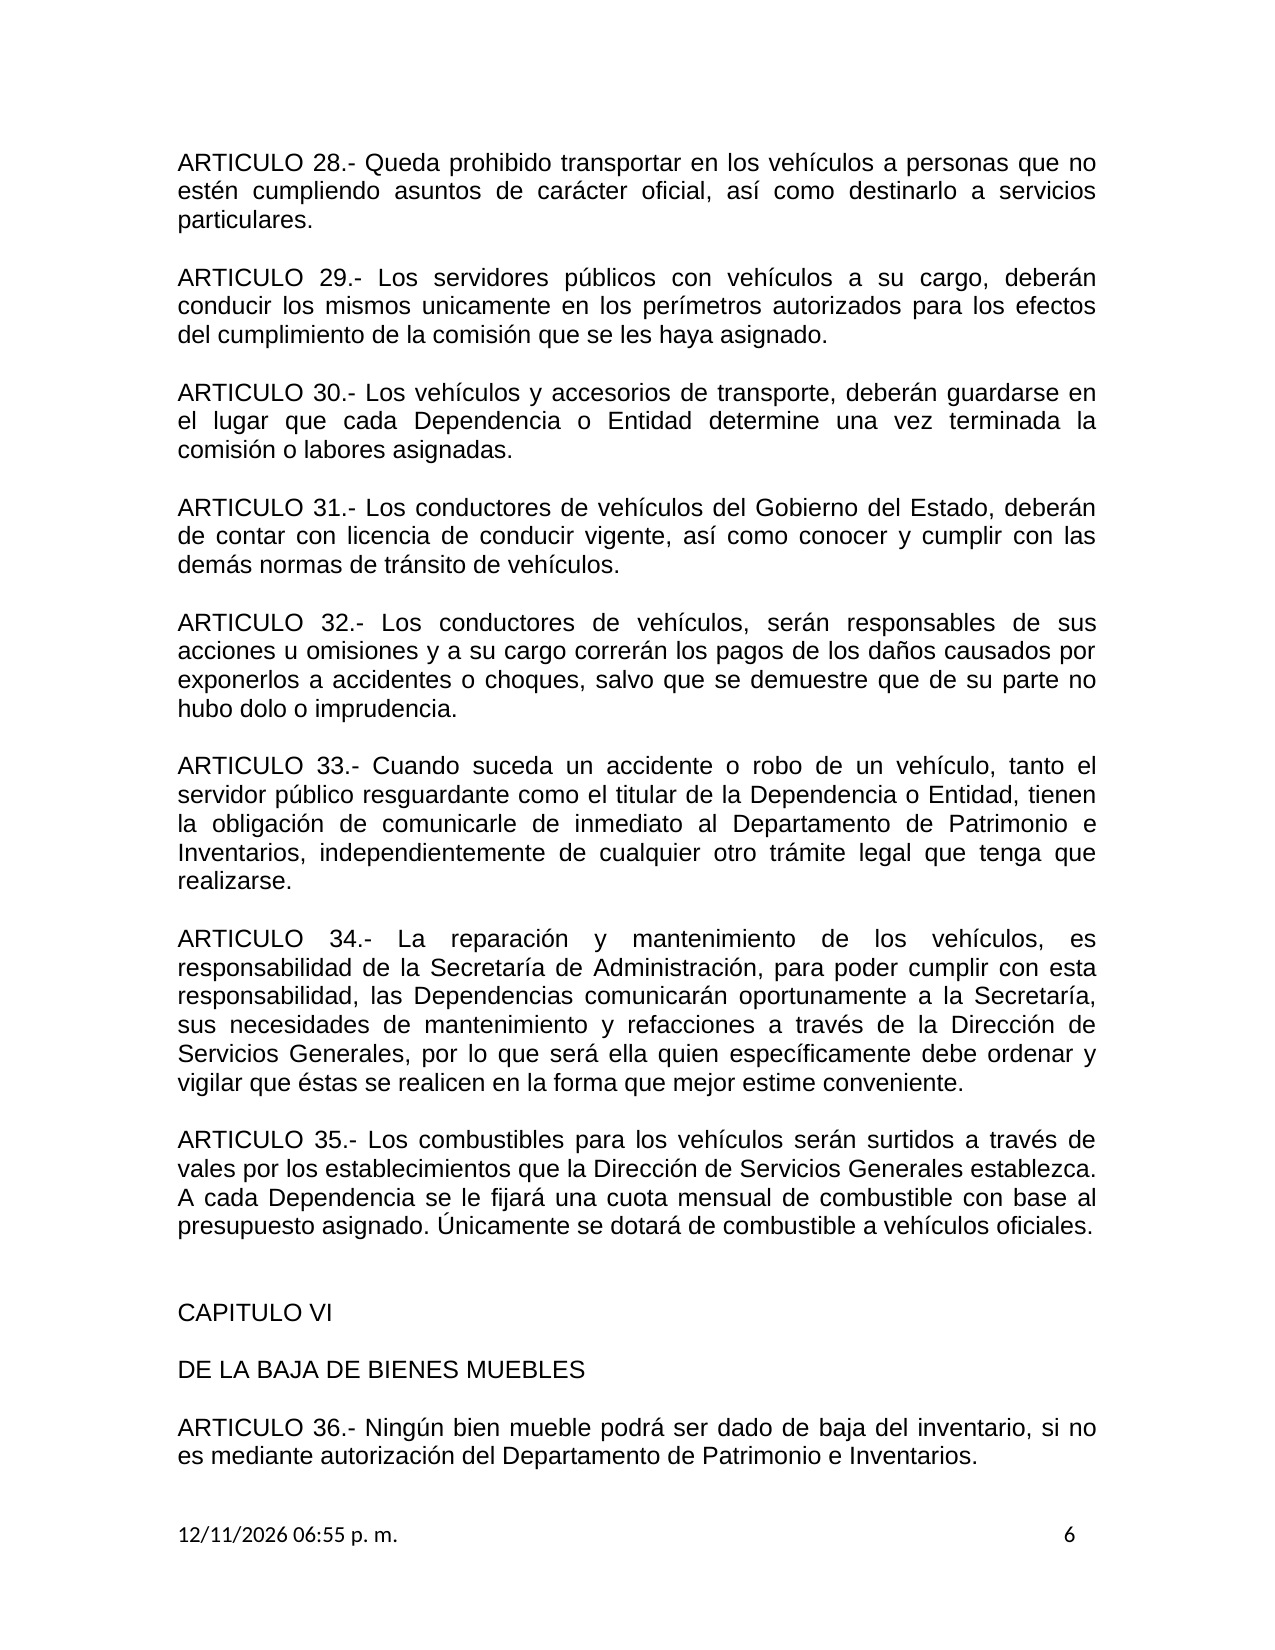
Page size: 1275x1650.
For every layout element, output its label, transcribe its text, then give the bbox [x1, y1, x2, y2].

text DE LA BAJA DE BIENES MUEBLES [177, 1355, 1098, 1384]
text ARTICULO 31.- Los conductores de vehículos del Gobierno del Estado, deberán de contar con licencia de conducir vigente, así como conocer y cumplir con las demás normas de tránsito de vehículos. [177, 493, 1098, 579]
text ARTICULO 36.- Ningún bien mueble podrá ser dado de baja del inventario, si no es mediante autorización del Departamento de Patrimonio e Inventarios. [177, 1413, 1098, 1470]
text ARTICULO 32.- Los conductores de vehículos, serán responsables de sus acciones u omisiones y a su cargo correrán los pagos de los daños causados por exponerlos a accidentes o choques, salvo que se demuestre que de su parte no hubo dolo o imprudencia. [177, 608, 1098, 723]
text CAPITULO VI [177, 1298, 1098, 1326]
text ARTICULO 29.- Los servidores públicos con vehículos a su cargo, deberán conducir los mismos unicamente en los perímetros autorizados para los efectos del cumplimiento de la comisión que se les haya asignado. [177, 263, 1098, 349]
text ARTICULO 30.- Los vehículos y accesorios de transporte, deberán guardarse en el lugar que cada Dependencia o Entidad determine una vez terminada la comisión o labores asignadas. [177, 378, 1098, 464]
text ARTICULO 35.- Los combustibles para los vehículos serán surtidos a través de vales por los establecimientos que la Dirección de Servicios Generales establezca. A cada Dependencia se le fijará una cuota mensual de combustible con base al presupuesto asignado. Únicamente se dotará de combustible a vehículos oficiales. [177, 1125, 1098, 1240]
text ARTICULO 28.- Queda prohibido transportar en los vehículos a personas que no estén cumpliendo asuntos de carácter oficial, así como destinarlo a servicios particulares. [177, 148, 1098, 234]
text ARTICULO 33.- Cuando suceda un accidente o robo de un vehículo, tanto el servidor público resguardante como el titular de la Dependencia o Entidad, tienen la obligación de comunicarle de inmediato al Departamento de Patrimonio e Inventarios, independientemente de cualquier otro trámite legal que tenga que realizarse. [177, 751, 1098, 895]
text ARTICULO 34.- La reparación y mantenimiento de los vehículos, es responsabilidad de la Secretaría de Administración, para poder cumplir con esta responsabilidad, las Dependencias comunicarán oportunamente a la Secretaría, sus necesidades de mantenimiento y refacciones a través de la Dirección de Servicios Generales, por lo que será ella quien específicamente debe ordenar y vigilar que éstas se realicen en la forma que mejor estime conveniente. [177, 924, 1098, 1096]
